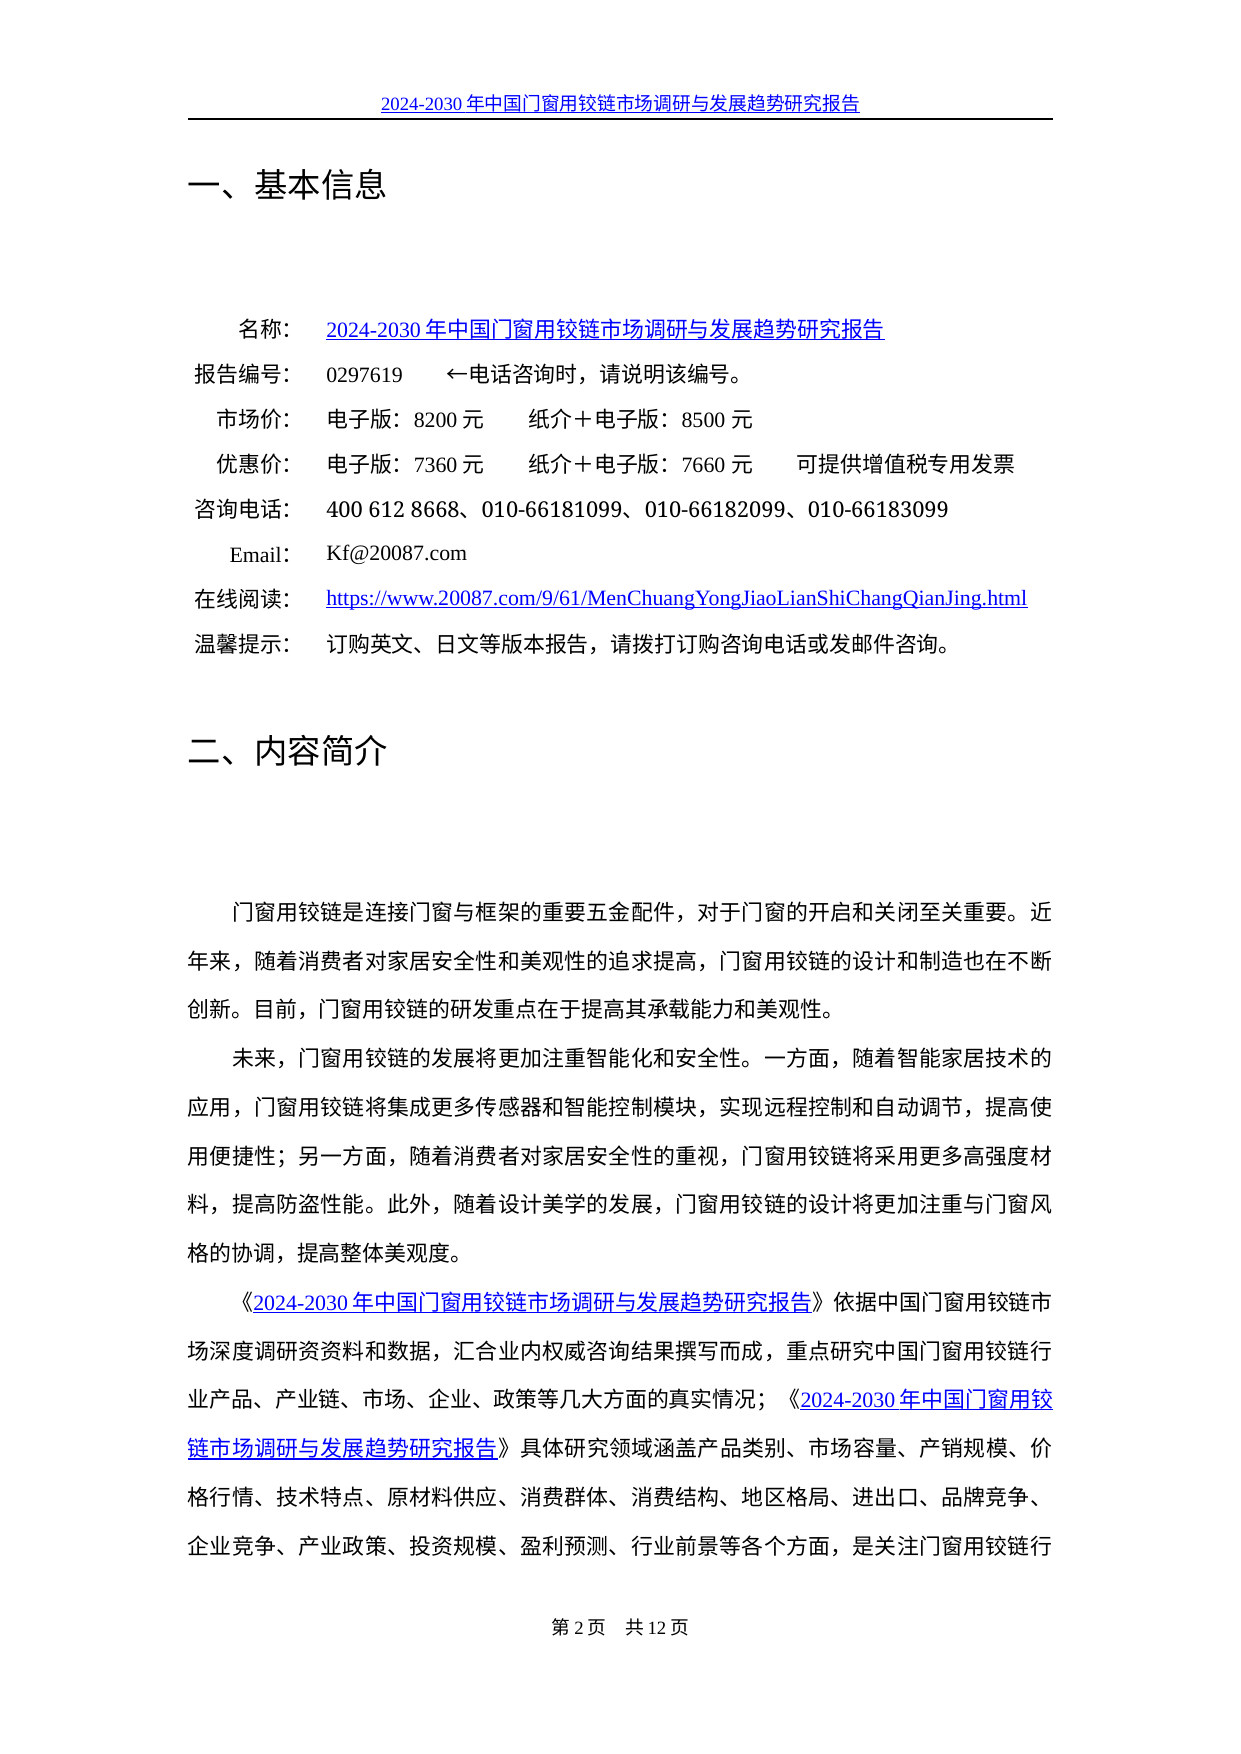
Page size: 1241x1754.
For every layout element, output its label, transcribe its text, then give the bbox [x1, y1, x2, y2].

table_cell 报告编号： [167, 357, 315, 402]
table_cell 咨询电话： [167, 492, 315, 537]
table_cell 0297619 ←电话咨询时，请说明该编号。 [315, 357, 1073, 402]
table_header 2024-2030年中国门窗用铰链市场调研与发展趋势研究报告 [315, 312, 1073, 357]
table_cell [315, 582, 1073, 627]
title 二、内容简介 [187, 717, 1053, 782]
table_cell 市场价： [167, 402, 315, 447]
title 一、基本信息 [187, 150, 1053, 215]
table_cell 温馨提示： [167, 627, 315, 672]
table_cell 电子版：8200 元 纸介＋电子版：8500 元 [315, 402, 1073, 447]
table_cell 优惠价： [167, 447, 315, 492]
table_cell 订购英文、日文等版本报告，请拨打订购咨询电话或发邮件咨询。 [315, 627, 1073, 672]
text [187, 894, 1053, 1561]
table_cell 在线阅读： [167, 582, 315, 627]
table_cell 电子版：7360 元 纸介＋电子版：7660 元 可提供增值税专用发票 [315, 447, 1073, 492]
table_header 名称： [167, 312, 315, 357]
table_cell Email： [167, 537, 315, 582]
table_cell Kf@20087.com [315, 537, 1073, 582]
table_cell 400 612 8668、010-66181099、010-66182099、010-66183099 [315, 492, 1073, 537]
